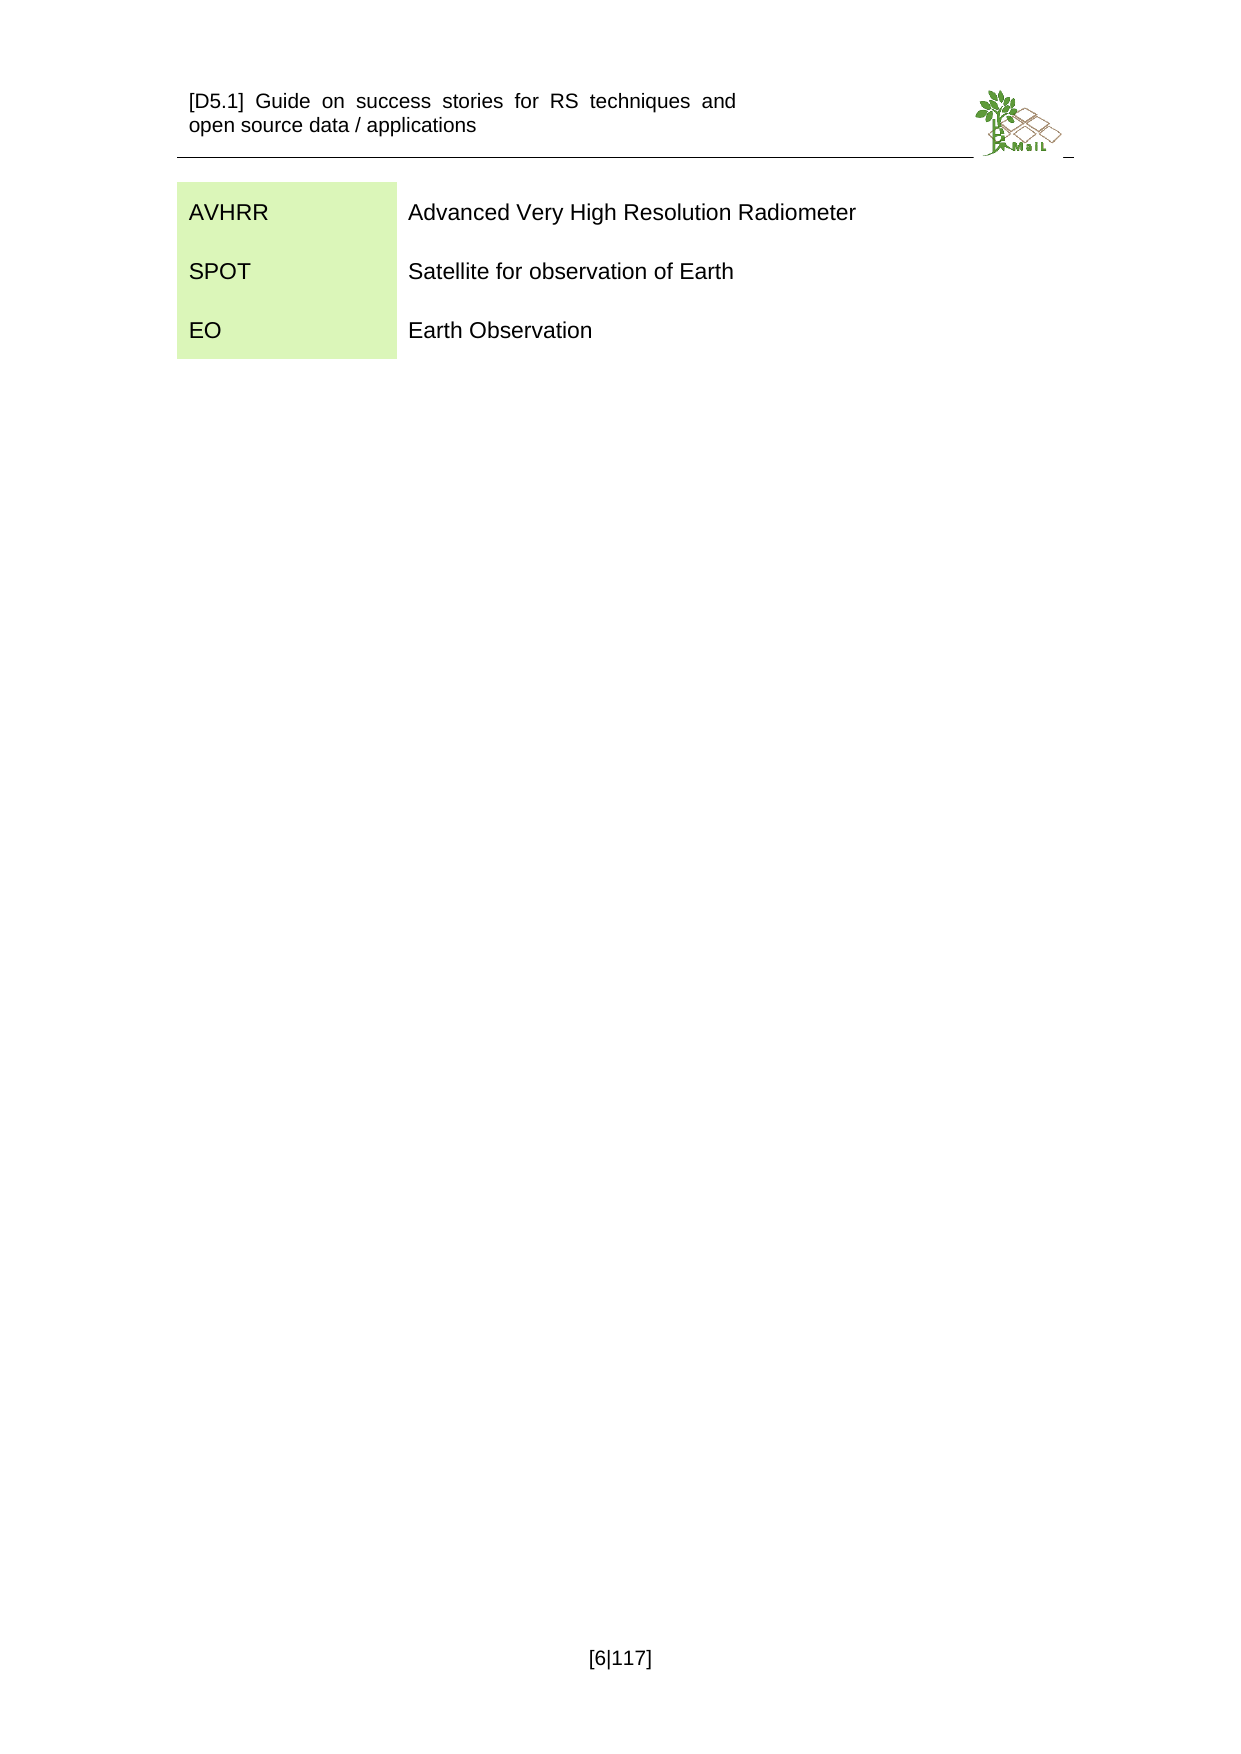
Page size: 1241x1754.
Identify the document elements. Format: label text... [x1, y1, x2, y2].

table_cell AVHRR [177, 182, 397, 241]
picture [973, 88, 1064, 158]
table_cell Advanced Very High Resolution Radiometer [397, 182, 1052, 241]
table_cell Earth Observation [397, 300, 1052, 359]
table_cell Satellite for observation of Earth [397, 241, 1052, 300]
table_cell SPOT [177, 241, 397, 300]
table_cell EO [177, 300, 397, 359]
